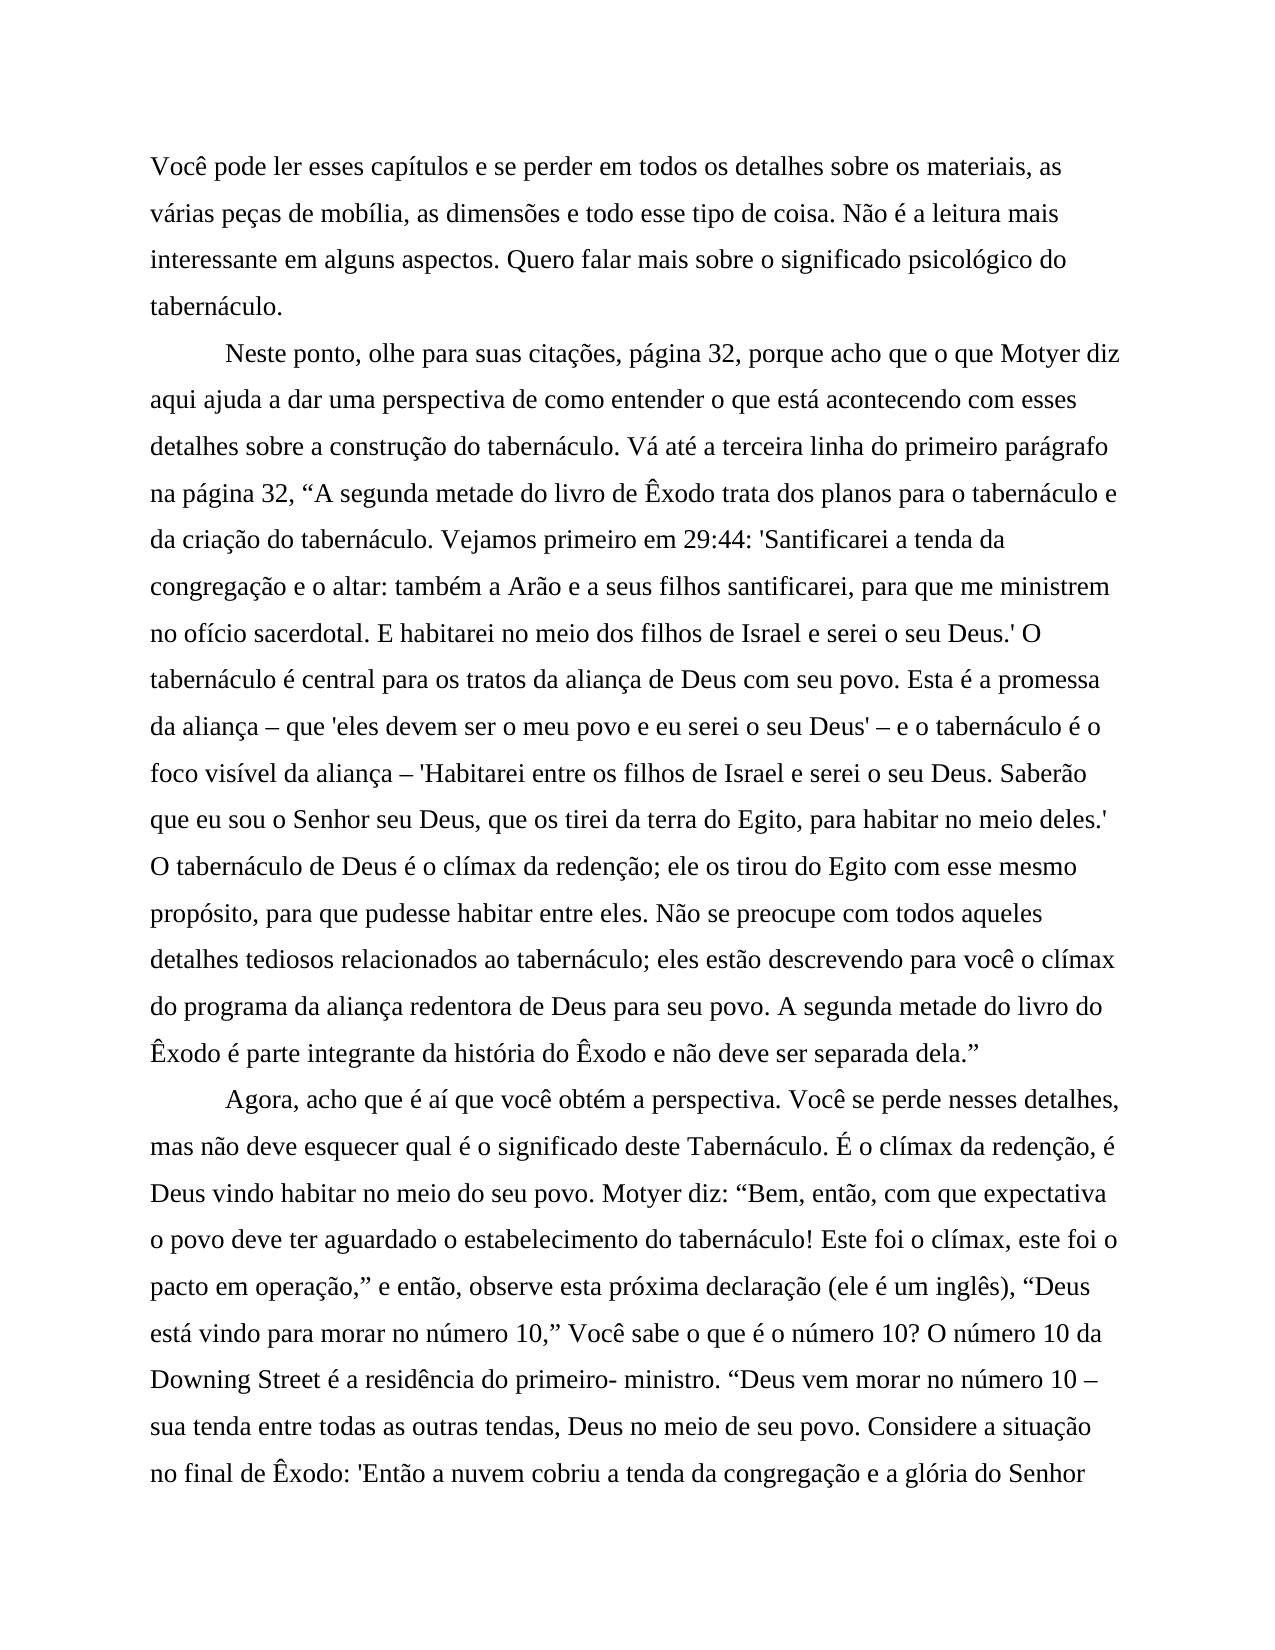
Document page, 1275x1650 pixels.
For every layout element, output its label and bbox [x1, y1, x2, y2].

text [150, 150, 1125, 1488]
